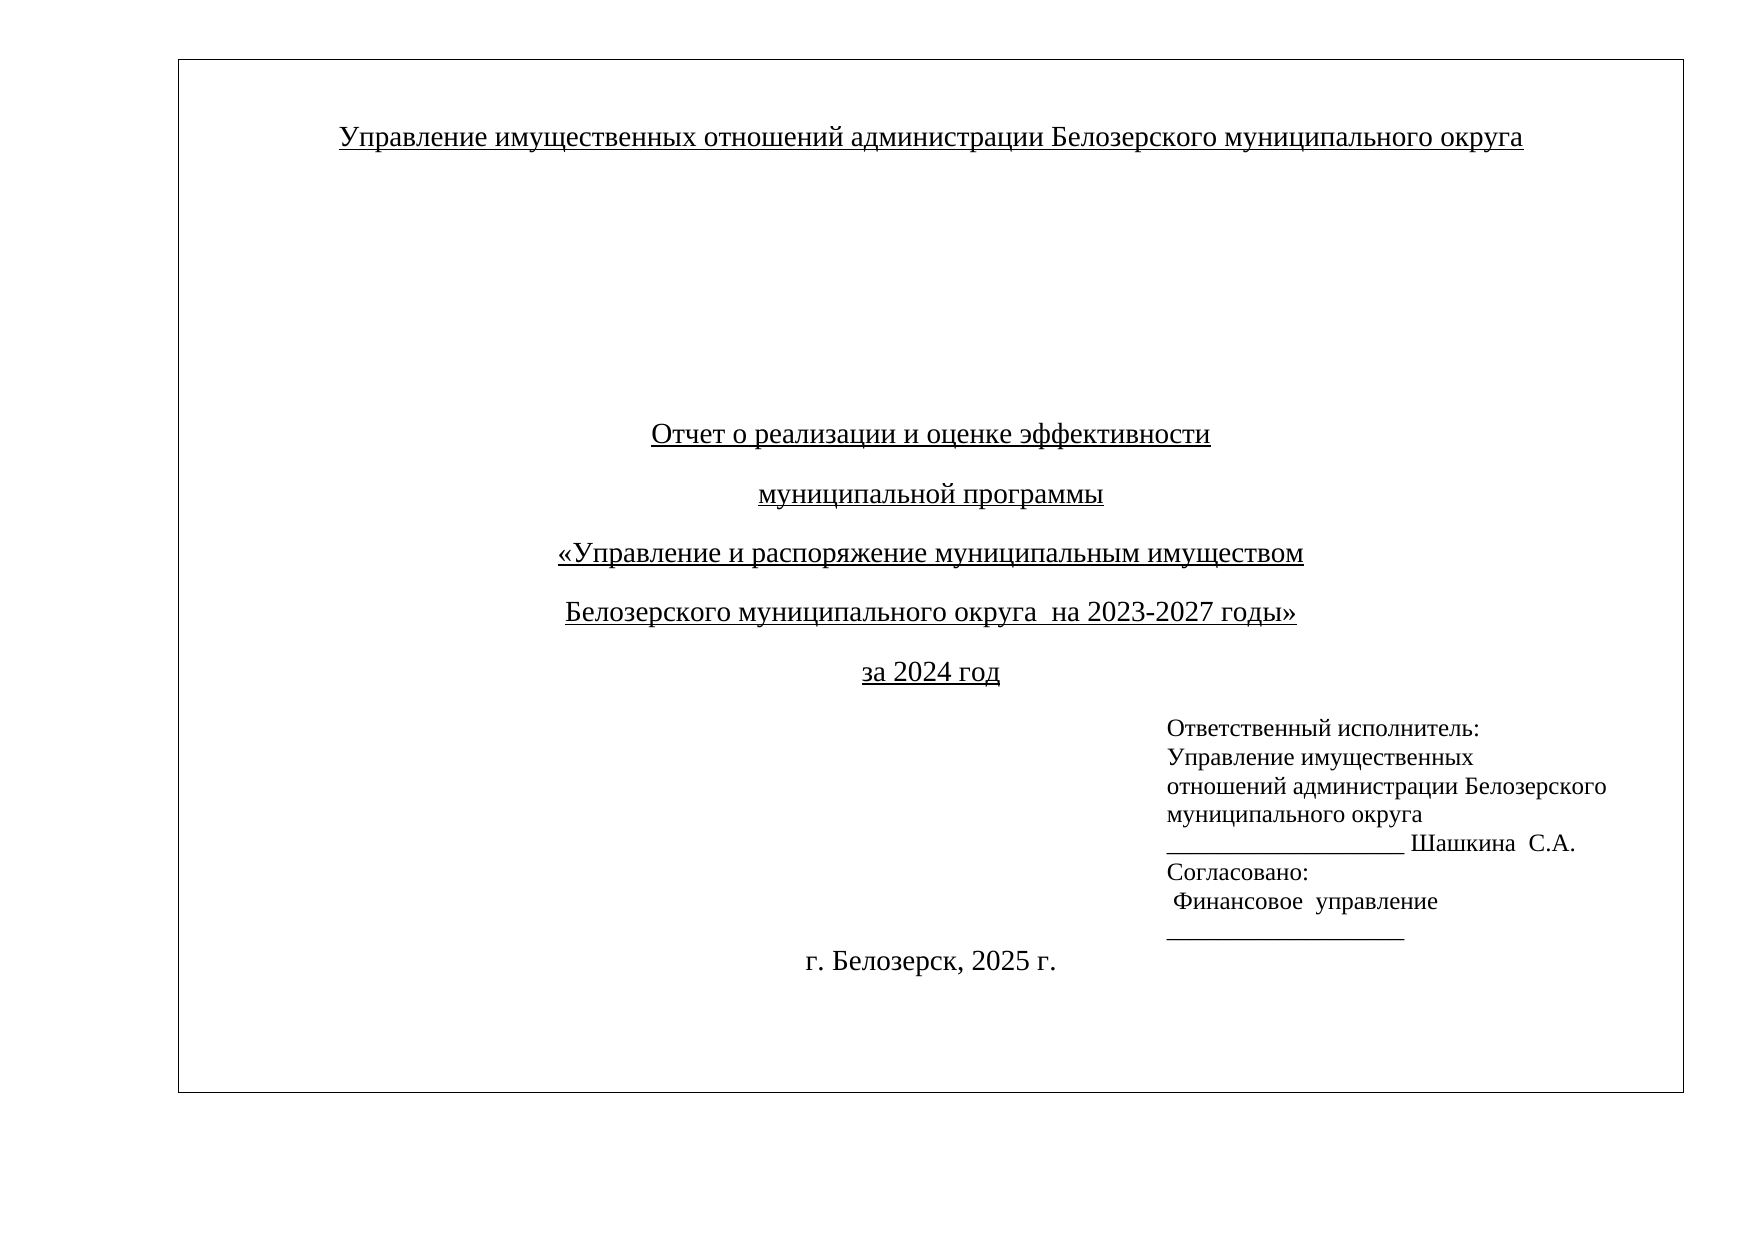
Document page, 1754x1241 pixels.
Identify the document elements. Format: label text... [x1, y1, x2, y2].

table_header Управление имущественных отношений администрации Белозерского муниципального округа Отчет о реализации и оценке эффективности муниципальной программы «Управление и распоряжение муниципальным имуществом Белозерского муниципального округа на 2023-2027 годы» за 2024 год Ответственный исполнитель: Управление имущественных отношений администрации Белозерского муниципального округа ___________________ Шашкина С.А. Согласовано: Финансовое управление ___________________ г. Белозерск, 2025 г. [179, 60, 1683, 1092]
